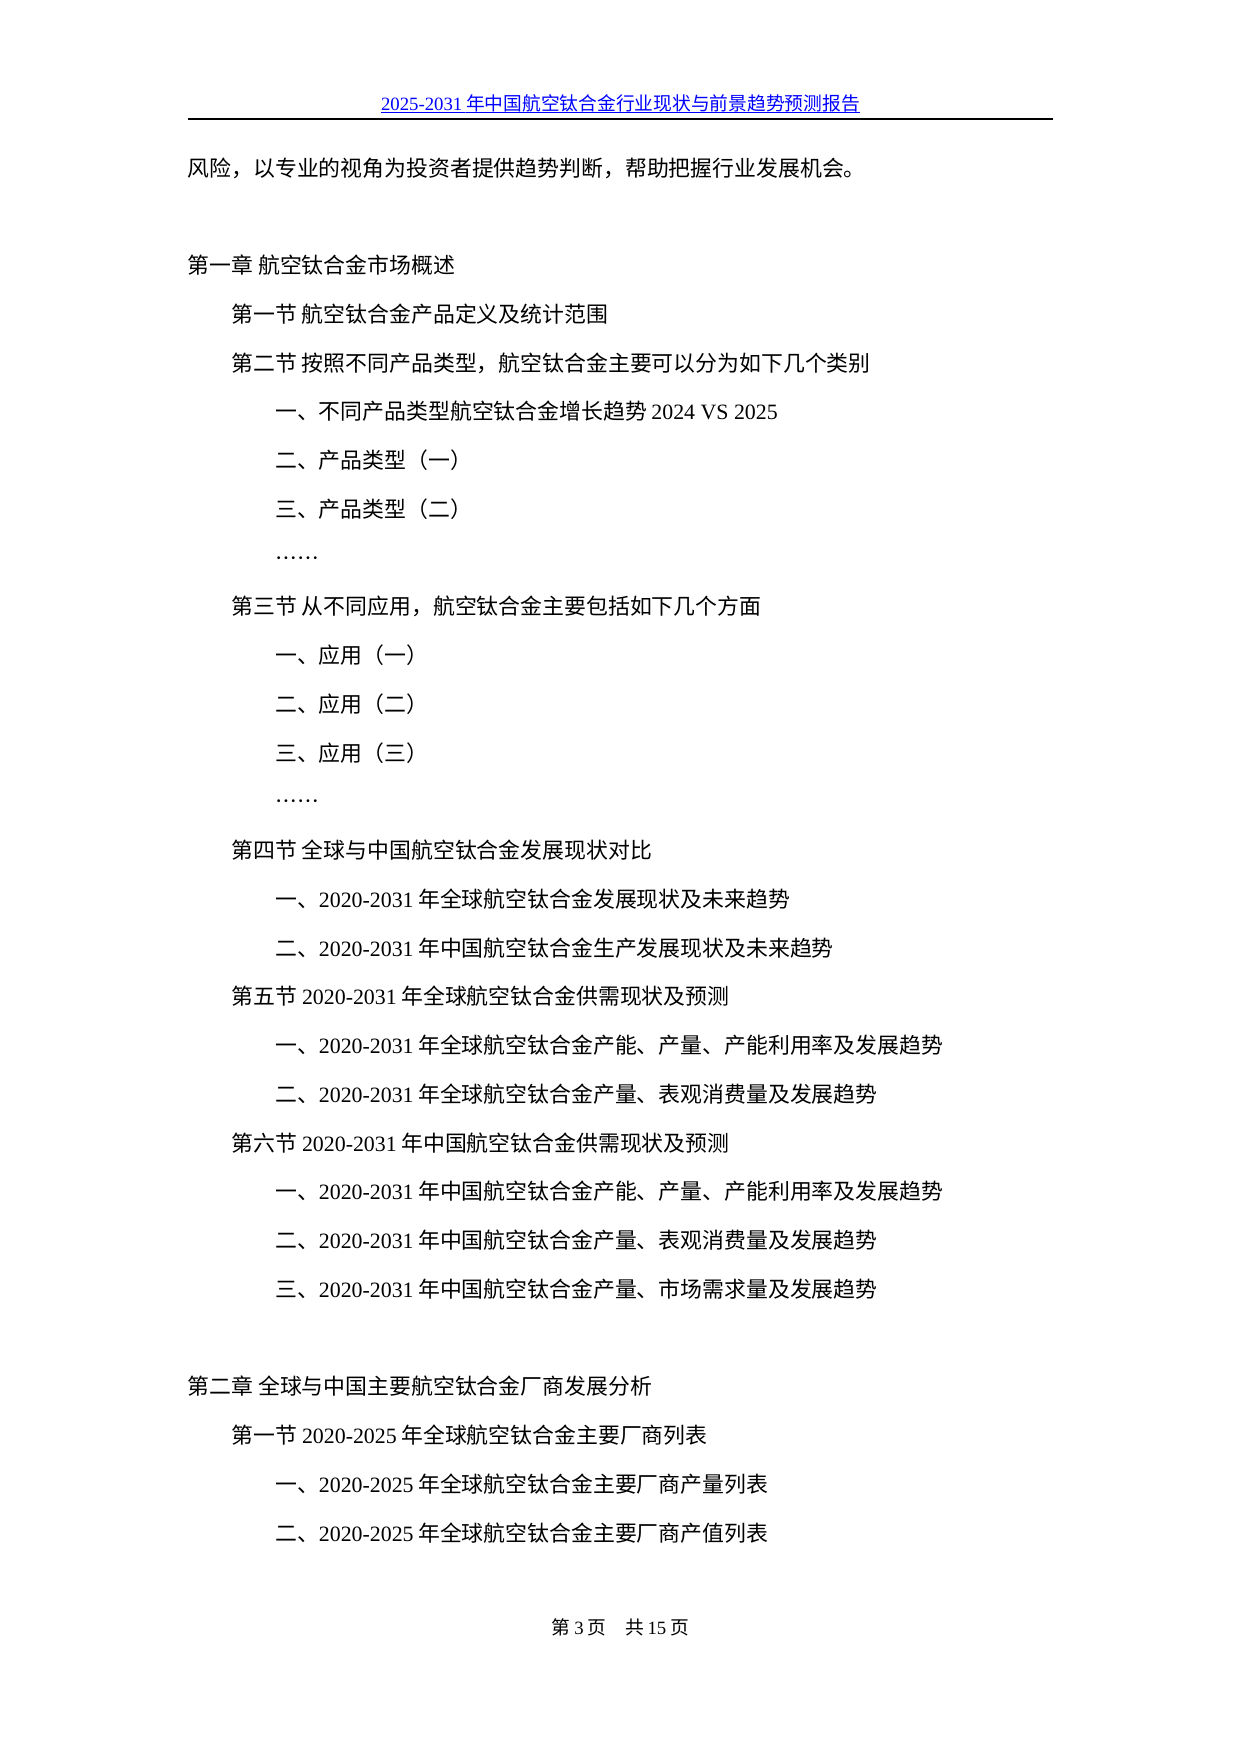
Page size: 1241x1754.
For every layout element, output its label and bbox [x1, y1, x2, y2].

text [187, 150, 1053, 1548]
